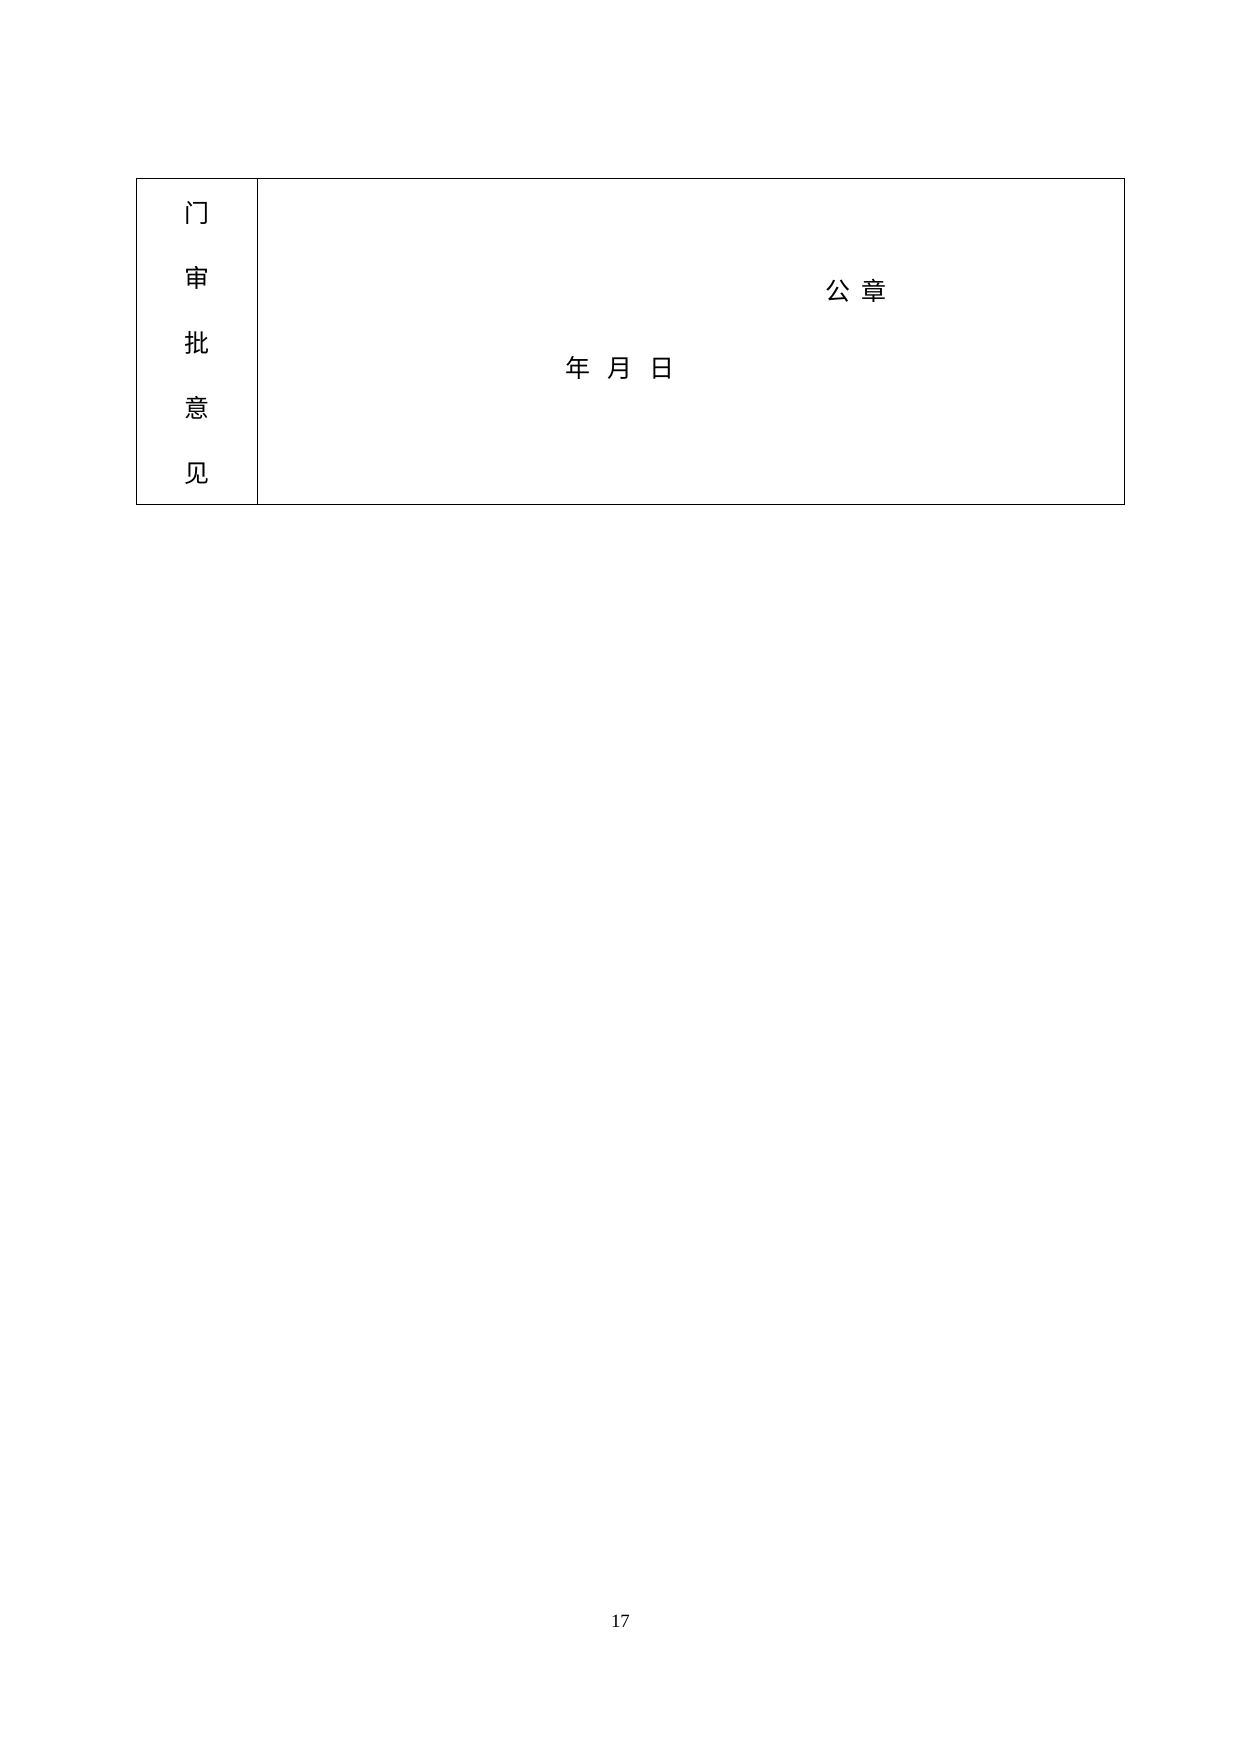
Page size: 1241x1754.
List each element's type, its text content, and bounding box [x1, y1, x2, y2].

table_cell 职 称 管 理 部 门 审 批 意 见 [137, 179, 257, 504]
table_cell 公 章 年 月 日 [258, 179, 1124, 504]
